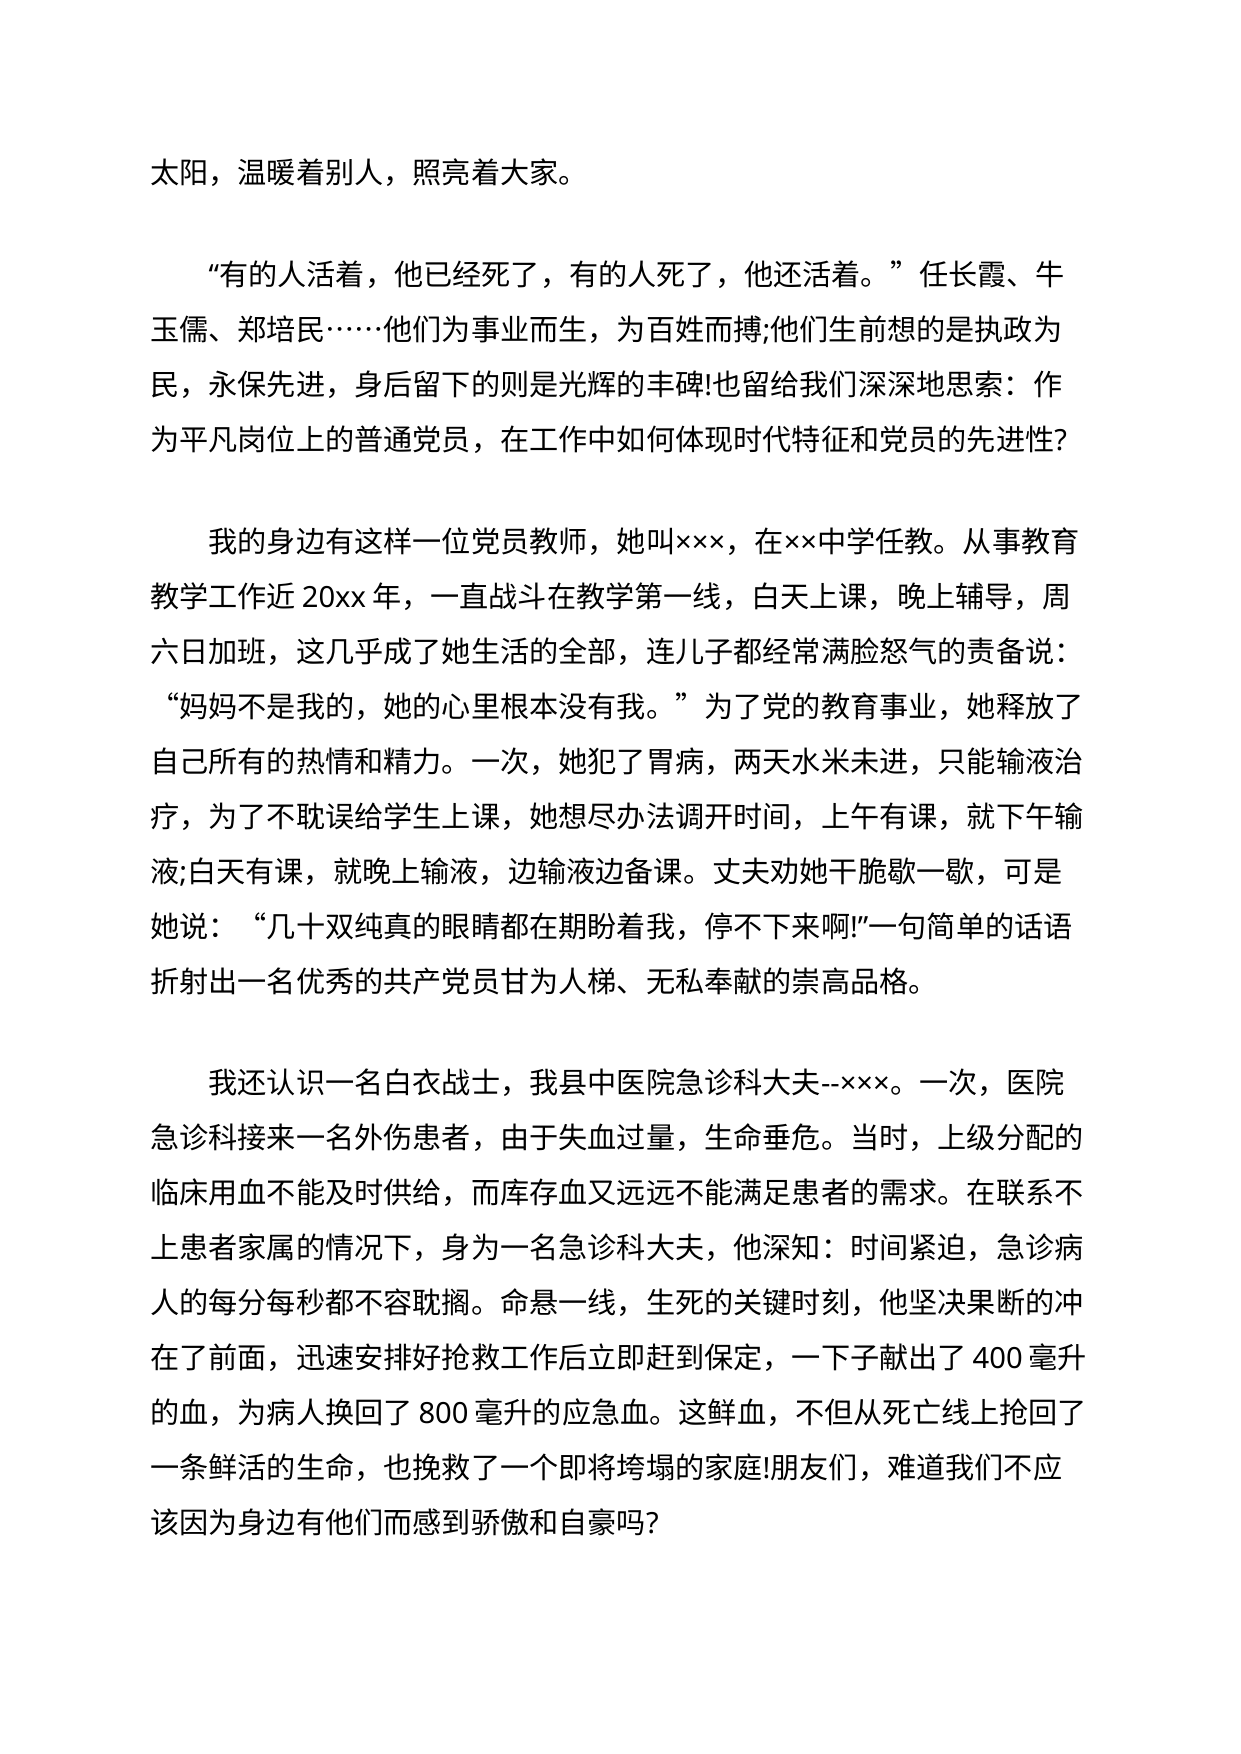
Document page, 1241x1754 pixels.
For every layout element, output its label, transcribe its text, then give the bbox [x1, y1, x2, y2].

text 我的身边有这样一位党员教师，她叫×××，在××中学任教。从事教育教学工作近20xx年，一直战斗在教学第一线，白天上课，晚上辅导，周六日加班，这几乎成了她生活的全部，连儿子都经常满脸怒气的责备说：“妈妈不是我的，她的心里根本没有我。”为了党的教育事业，她释放了自己所有的热情和精力。一次，她犯了胃病，两天水米未进，只能输液治疗，为了不耽误给学生上课，她想尽办法调开时间，上午有课，就下午输液;白天有课，就晚上输液，边输液边备课。丈夫劝她干脆歇一歇，可是她说：“几十双纯真的眼睛都在期盼着我，停不下来啊!”一句简单的话语折射出一名优秀的共产党员甘为人梯、无私奉献的崇高品格。 [150, 519, 1090, 1001]
text “有的人活着，他已经死了，有的人死了，他还活着。”任长霞、牛玉儒、郑培民……他们为事业而生，为百姓而搏;他们生前想的是执政为民，永保先进，身后留下的则是光辉的丰碑!也留给我们深深地思索：作为平凡岗位上的普通党员，在工作中如何体现时代特征和党员的先进性? [150, 252, 1090, 459]
text 我还认识一名白衣战士，我县中医院急诊科大夫--×××。一次，医院急诊科接来一名外伤患者，由于失血过量，生命垂危。当时，上级分配的临床用血不能及时供给，而库存血又远远不能满足患者的需求。在联系不上患者家属的情况下，身为一名急诊科大夫，他深知：时间紧迫，急诊病人的每分每秒都不容耽搁。命悬一线，生死的关键时刻，他坚决果断的冲在了前面，迅速安排好抢救工作后立即赶到保定，一下子献出了400毫升的血，为病人换回了800毫升的应急血。这鲜血，不但从死亡线上抢回了一条鲜活的生命，也挽救了一个即将垮塌的家庭!朋友们，难道我们不应该因为身边有他们而感到骄傲和自豪吗? [150, 1060, 1090, 1542]
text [150, 150, 1090, 192]
